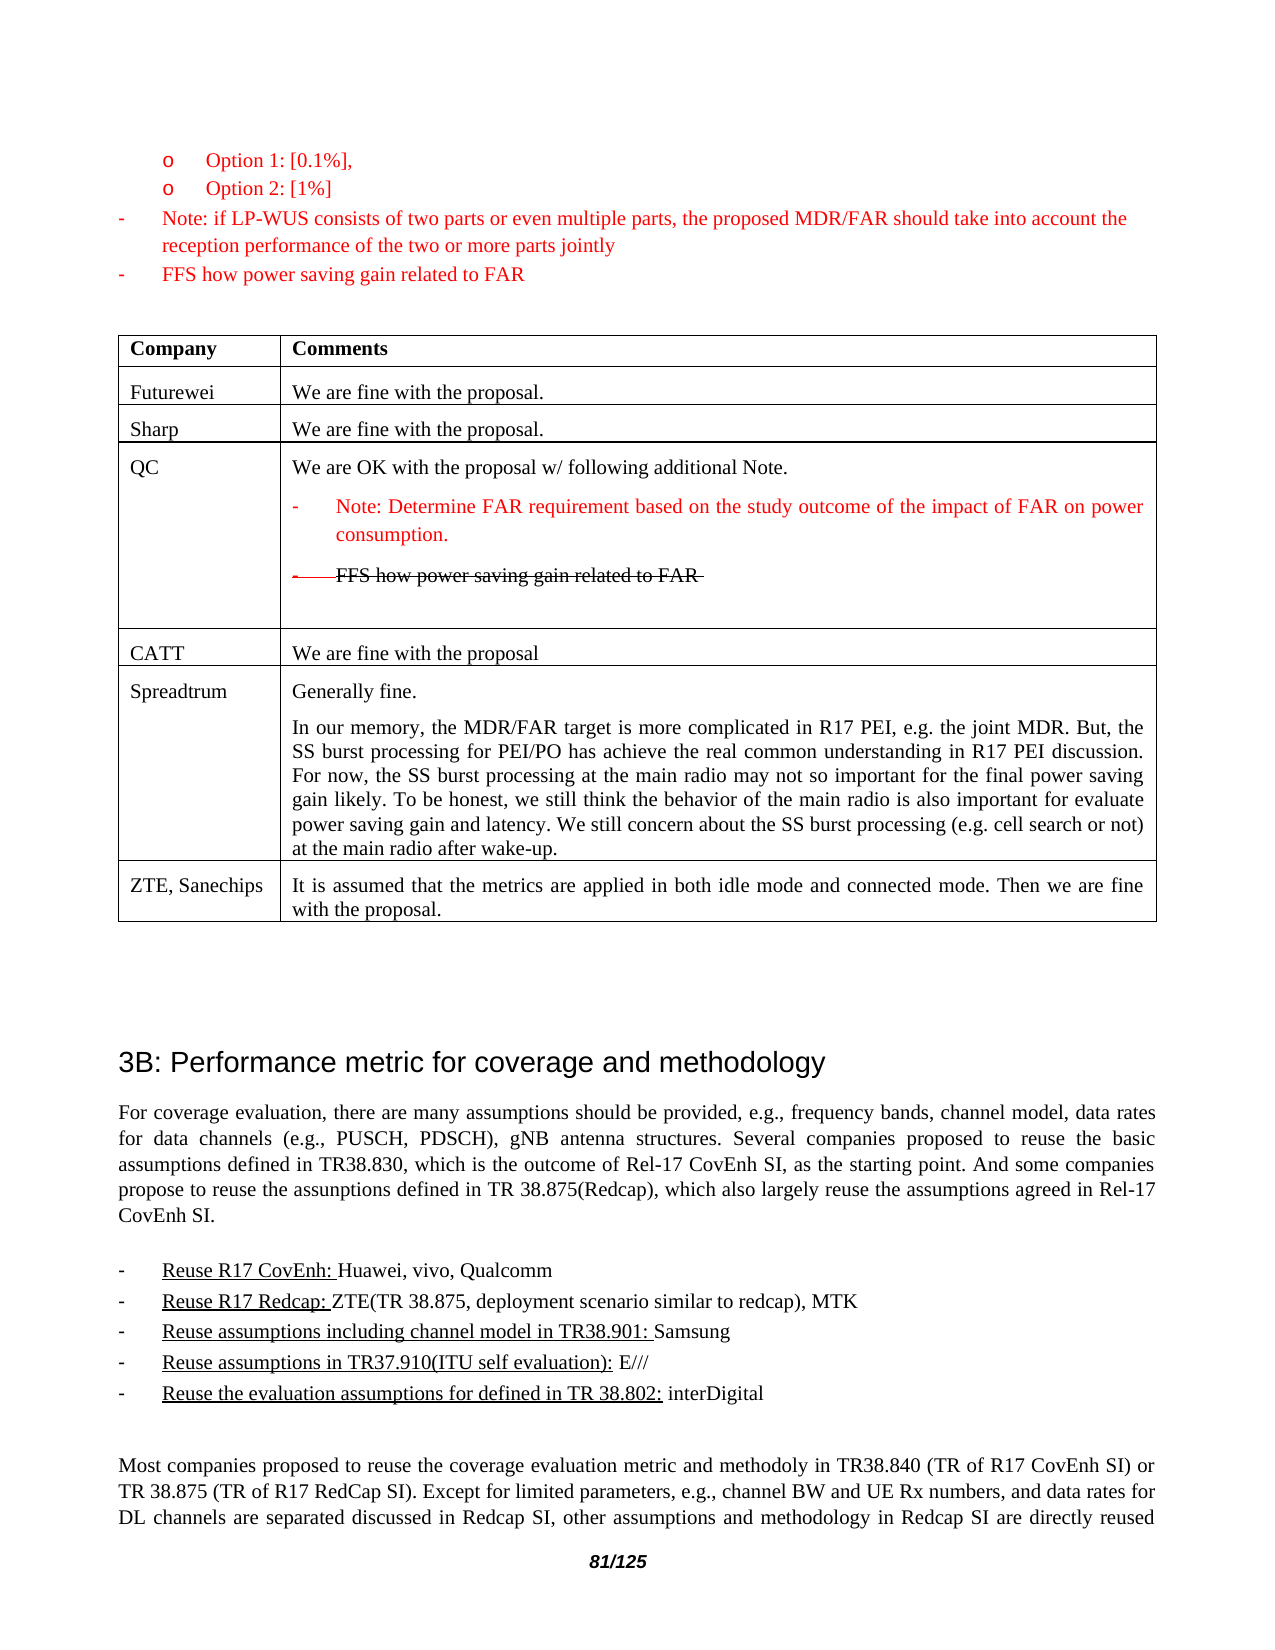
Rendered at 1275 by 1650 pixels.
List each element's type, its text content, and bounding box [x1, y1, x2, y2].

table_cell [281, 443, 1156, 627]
list Reuse assumptions including channel model in TR38.901: Samsung [118, 1316, 1157, 1345]
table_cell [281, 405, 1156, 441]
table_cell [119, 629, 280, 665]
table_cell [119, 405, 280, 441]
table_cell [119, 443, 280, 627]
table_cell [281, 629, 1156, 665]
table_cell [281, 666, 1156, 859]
list FFS how power saving gain related to FAR [118, 259, 1157, 288]
list Note: if LP-WUS consists of two parts or even multiple parts, the proposed MDR/FAR should take into account the reception performance of the two or more parts jointly [118, 203, 1157, 257]
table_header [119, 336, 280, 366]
subtitle 3B: Performance metric for coverage and methodology [118, 1045, 1157, 1078]
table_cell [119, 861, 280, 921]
list Reuse assumptions in TR37.910(ITU self evaluation): E/// [118, 1347, 1157, 1376]
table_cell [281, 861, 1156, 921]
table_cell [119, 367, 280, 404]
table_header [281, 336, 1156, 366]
list Reuse the evaluation assumptions for defined in TR 38.802: interDigital [118, 1378, 1157, 1406]
list Option 2: [1%] [162, 175, 1157, 201]
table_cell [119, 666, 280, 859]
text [118, 1453, 1157, 1529]
list Reuse R17 CovEnh: Huawei, vivo, Qualcomm [118, 1255, 1157, 1284]
list Reuse R17 Redcap: ZTE(TR 38.875, deployment scenario similar to redcap), MTK [118, 1286, 1157, 1314]
text For coverage evaluation, there are many assumptions should be provided, e.g., frequency bands, channel model, data rates for data channels (e.g., PUSCH, PDSCH), gNB antenna structures. Several companies proposed to reuse the basic assumptions defined in TR38.830, which is the outcome of Rel-17 CovEnh SI, as the starting point. And some companies propose to reuse the assunptions defined in TR 38.875(Redcap), which also largely reuse the assumptions agreed in Rel-17 CovEnh SI. [118, 1099, 1157, 1227]
list Option 1: [0.1%], [162, 148, 1157, 173]
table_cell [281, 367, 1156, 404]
